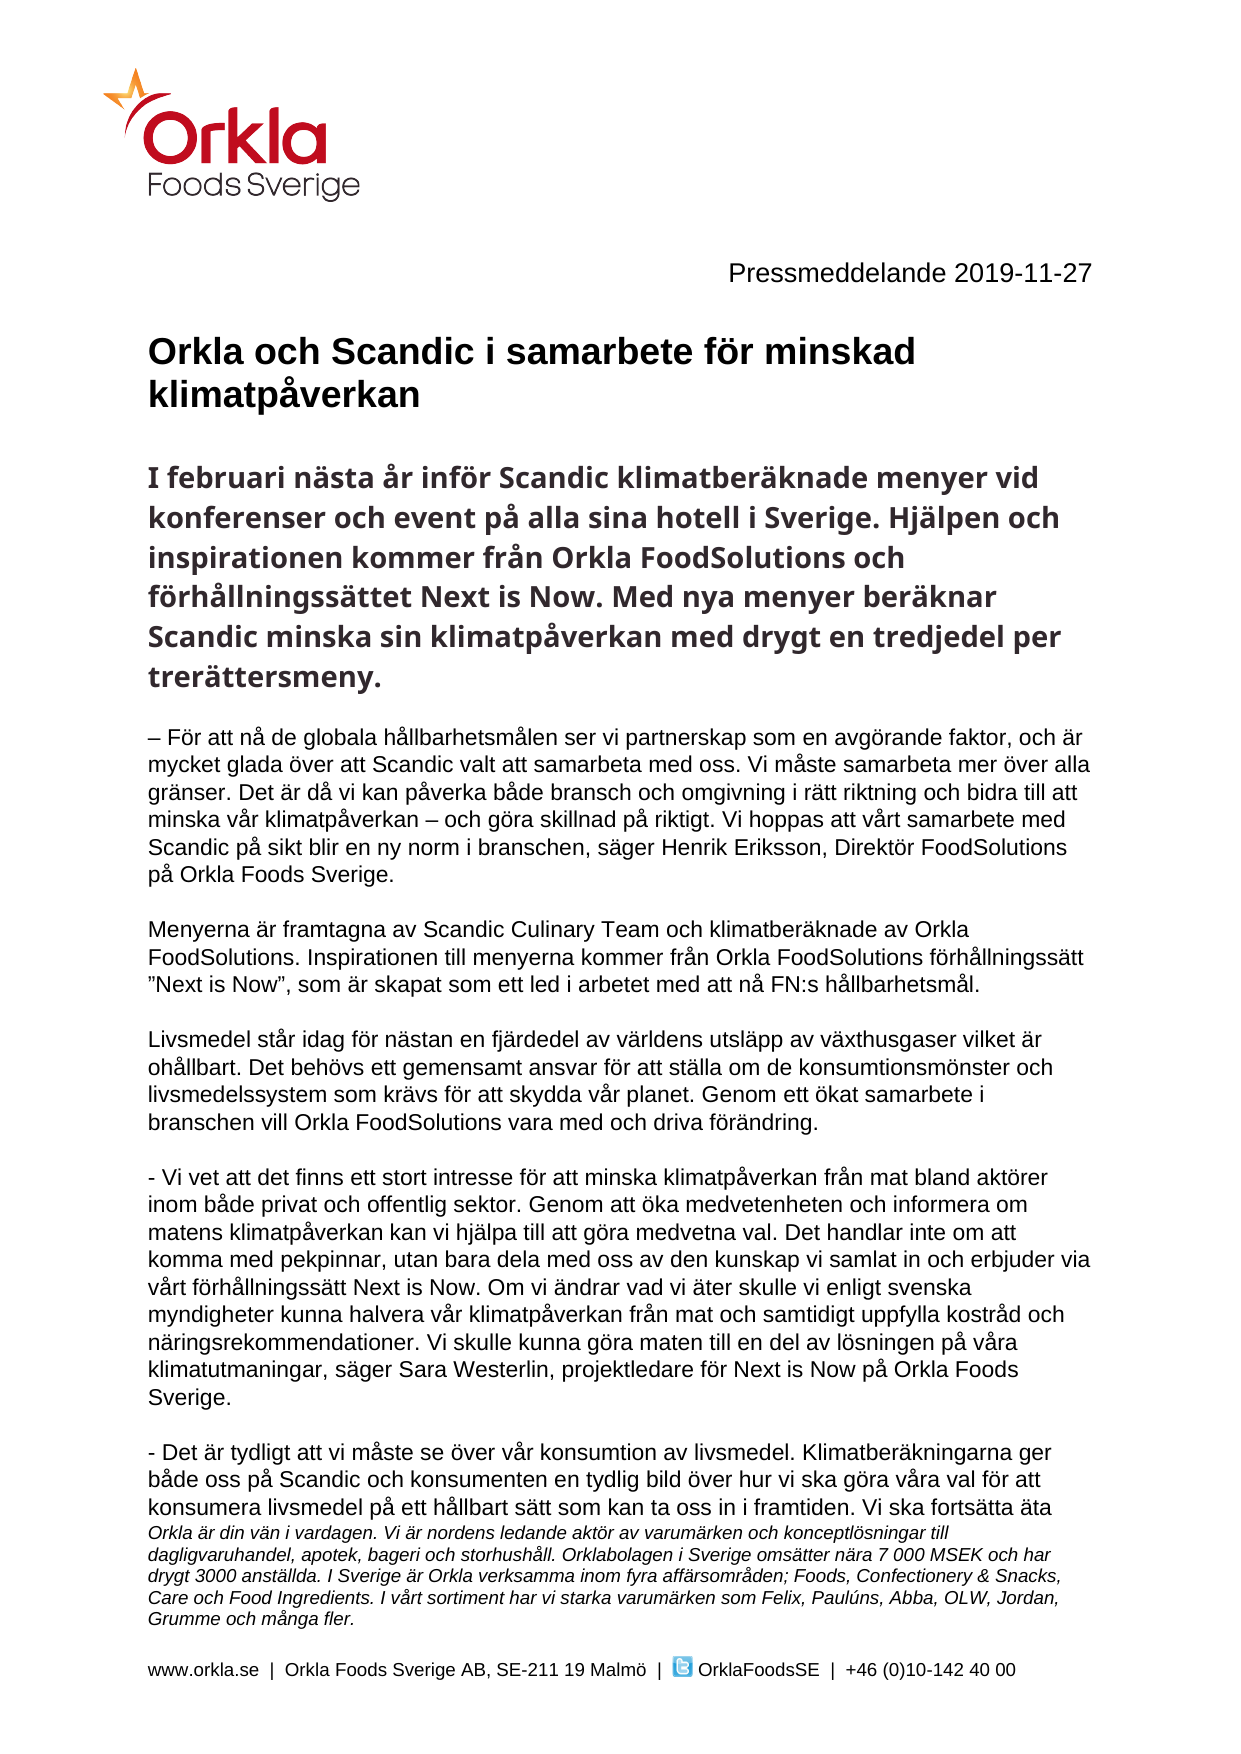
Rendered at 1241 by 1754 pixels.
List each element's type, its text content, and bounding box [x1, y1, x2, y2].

text Menyerna är framtagna av Scandic Culinary Team och klimatberäknade av Orkla FoodSolutions. Inspirationen till menyerna kommer från Orkla FoodSolutions förhållningssätt ”Next is Now”, som är skapat som ett led i arbetet med att nå FN:s hållbarhetsmål. [148, 915, 1092, 998]
text Livsmedel står idag för nästan en fjärdedel av världens utsläpp av växthusgaser vilket är ohållbart. Det behövs ett gemensamt ansvar för att ställa om de konsumtionsmönster och livsmedelssystem som krävs för att skydda vår planet. Genom ett ökat samarbete i branschen vill Orkla FoodSolutions vara med och driva förändring. [148, 1025, 1092, 1135]
subtitle Orkla och Scandic i samarbete för minskad klimatpåverkan [148, 329, 1092, 416]
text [148, 1438, 1092, 1520]
picture [672, 1656, 693, 1677]
text - Vi vet att det finns ett stort intresse för att minska klimatpåverkan från mat bland aktörer inom både privat och offentlig sektor. Genom att öka medvetenheten och informera om matens klimatpåverkan kan vi hjälpa till att göra medvetna val. Det handlar inte om att komma med pekpinnar, utan bara dela med oss av den kunskap vi samlat in och erbjuder via vårt förhållningssätt Next is Now. Om vi ändrar vad vi äter skulle vi enligt svenska myndigheter kunna halvera vår klimatpåverkan från mat och samtidigt uppfylla kostråd och näringsrekommendationer. Vi skulle kunna göra maten till en del av lösningen på våra klimatutmaningar, säger Sara Westerlin, projektledare för Next is Now på Orkla Foods Sverige. [148, 1163, 1092, 1410]
subtitle I februari nästa år inför Scandic klimatberäknade menyer vid konferenser och event på alla sina hotell i Sverige. Hjälpen och inspirationen kommer från Orkla FoodSolutions och förhållningssättet Next is Now. Med nya menyer beräknar Scandic minska sin klimatpåverkan med drygt en tredjedel per trerättersmeny. [148, 457, 1092, 696]
picture [103, 68, 360, 202]
text – För att nå de globala hållbarhetsmålen ser vi partnerskap som en avgörande faktor, och är mycket glada över att Scandic valt att samarbeta med oss. Vi måste samarbeta mer över alla gränser. Det är då vi kan påverka både bransch och omgivning i rätt riktning och bidra till att minska vår klimatpåverkan – och göra skillnad på riktigt. Vi hoppas att vårt samarbete med Scandic på sikt blir en ny norm i branschen, säger Henrik Eriksson, Direktör FoodSolutions på Orkla Foods Sverige. [148, 723, 1092, 888]
text Pressmeddelande 2019-11-27 [148, 255, 1092, 288]
